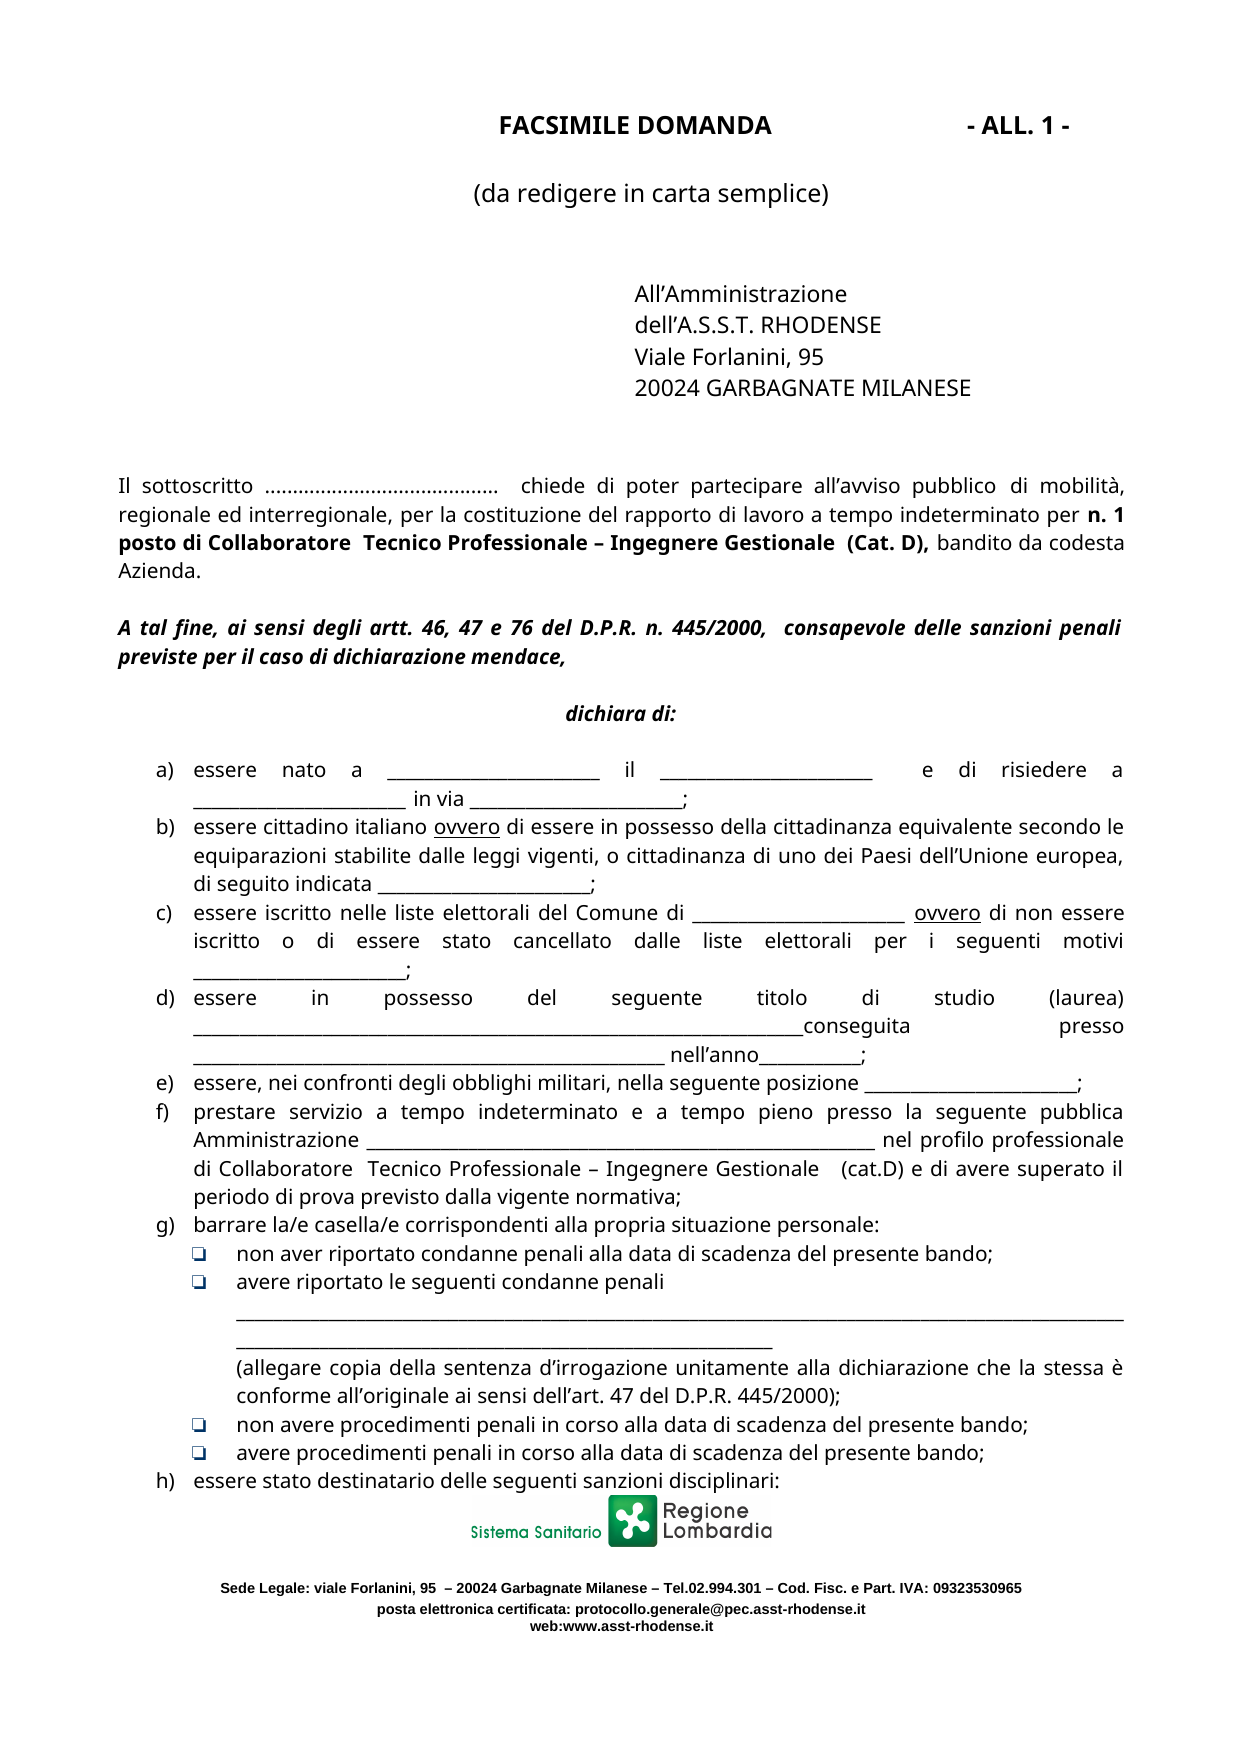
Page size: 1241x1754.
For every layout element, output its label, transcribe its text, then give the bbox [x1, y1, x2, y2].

text Viale Forlanini, 95 20024 GARBAGNATE MILANESE [177, 341, 1125, 403]
list avere procedimenti penali in corso alla data di scadenza del presente bando; [192, 1438, 1125, 1467]
list non aver riportato condanne penali alla data di scadenza del presente bando; [192, 1239, 1125, 1267]
text (allegare copia della sentenza d’irrogazione unitamente alla dichiarazione che la stessa è conforme all’originale ai sensi dell’art. 47 del D.P.R. 445/2000); [236, 1353, 1125, 1410]
text All’Amministrazione dell’A.S.S.T. RHODENSE [177, 278, 1125, 341]
text __________________________________________________________________________________________________________________________________________________________ [236, 1296, 1125, 1353]
text Il sottoscritto .......................................... chiede di poter partecipare all’avviso pubblico di mobilità, regionale ed interregionale, per la costituzione del rapporto di lavoro a tempo indeterminato per n. 1 posto di Collaboratore Tecnico Professionale – Ingegnere Gestionale (Cat. D), bandito da codesta Azienda. [118, 471, 1125, 585]
list non avere procedimenti penali in corso alla data di scadenza del presente bando; [192, 1410, 1125, 1438]
text (da redigere in carta semplice) [177, 176, 1125, 210]
text FACSIMILE DOMANDA - ALL. 1 - [118, 108, 1125, 142]
picture [471, 1495, 772, 1547]
list prestare servizio a tempo indeterminato e a tempo pieno presso la seguente pubblica Amministrazione _______________________________________________________ nel profilo professionale di Collaboratore Tecnico Professionale – Ingegnere Gestionale (cat.D) e di avere superato il periodo di prova previsto dalla vigente normativa; [156, 1097, 1125, 1211]
text A tal fine, ai sensi degli artt. 46, 47 e 76 del D.P.R. n. 445/2000, consapevole delle sanzioni penali previste per il caso di dichiarazione mendace, [118, 613, 1125, 670]
list essere in possesso del seguente titolo di studio (laurea) __________________________________________________________________conseguita presso ___________________________________________________ nell’anno___________; [156, 983, 1125, 1068]
list essere iscritto nelle liste elettorali del Comune di _______________________ ovvero di non essere iscritto o di essere stato cancellato dalle liste elettorali per i seguenti motivi _______________________; [156, 898, 1125, 983]
list avere riportato le seguenti condanne penali [192, 1267, 1125, 1296]
list barrare la/e casella/e corrispondenti alla propria situazione personale: [156, 1211, 1125, 1239]
list essere cittadino italiano ovvero di essere in possesso della cittadinanza equivalente secondo le equiparazioni stabilite dalle leggi vigenti, o cittadinanza di uno dei Paesi dell’Unione europea, di seguito indicata _______________________; [156, 812, 1125, 898]
list essere nato a _______________________ il _______________________ e di risiedere a _______________________ in via _______________________; [156, 756, 1125, 812]
text dichiara di: [118, 699, 1125, 727]
list essere stato destinatario delle seguenti sanzioni disciplinari: [156, 1467, 1125, 1495]
list essere, nei confronti degli obblighi militari, nella seguente posizione _______________________; [156, 1068, 1125, 1097]
